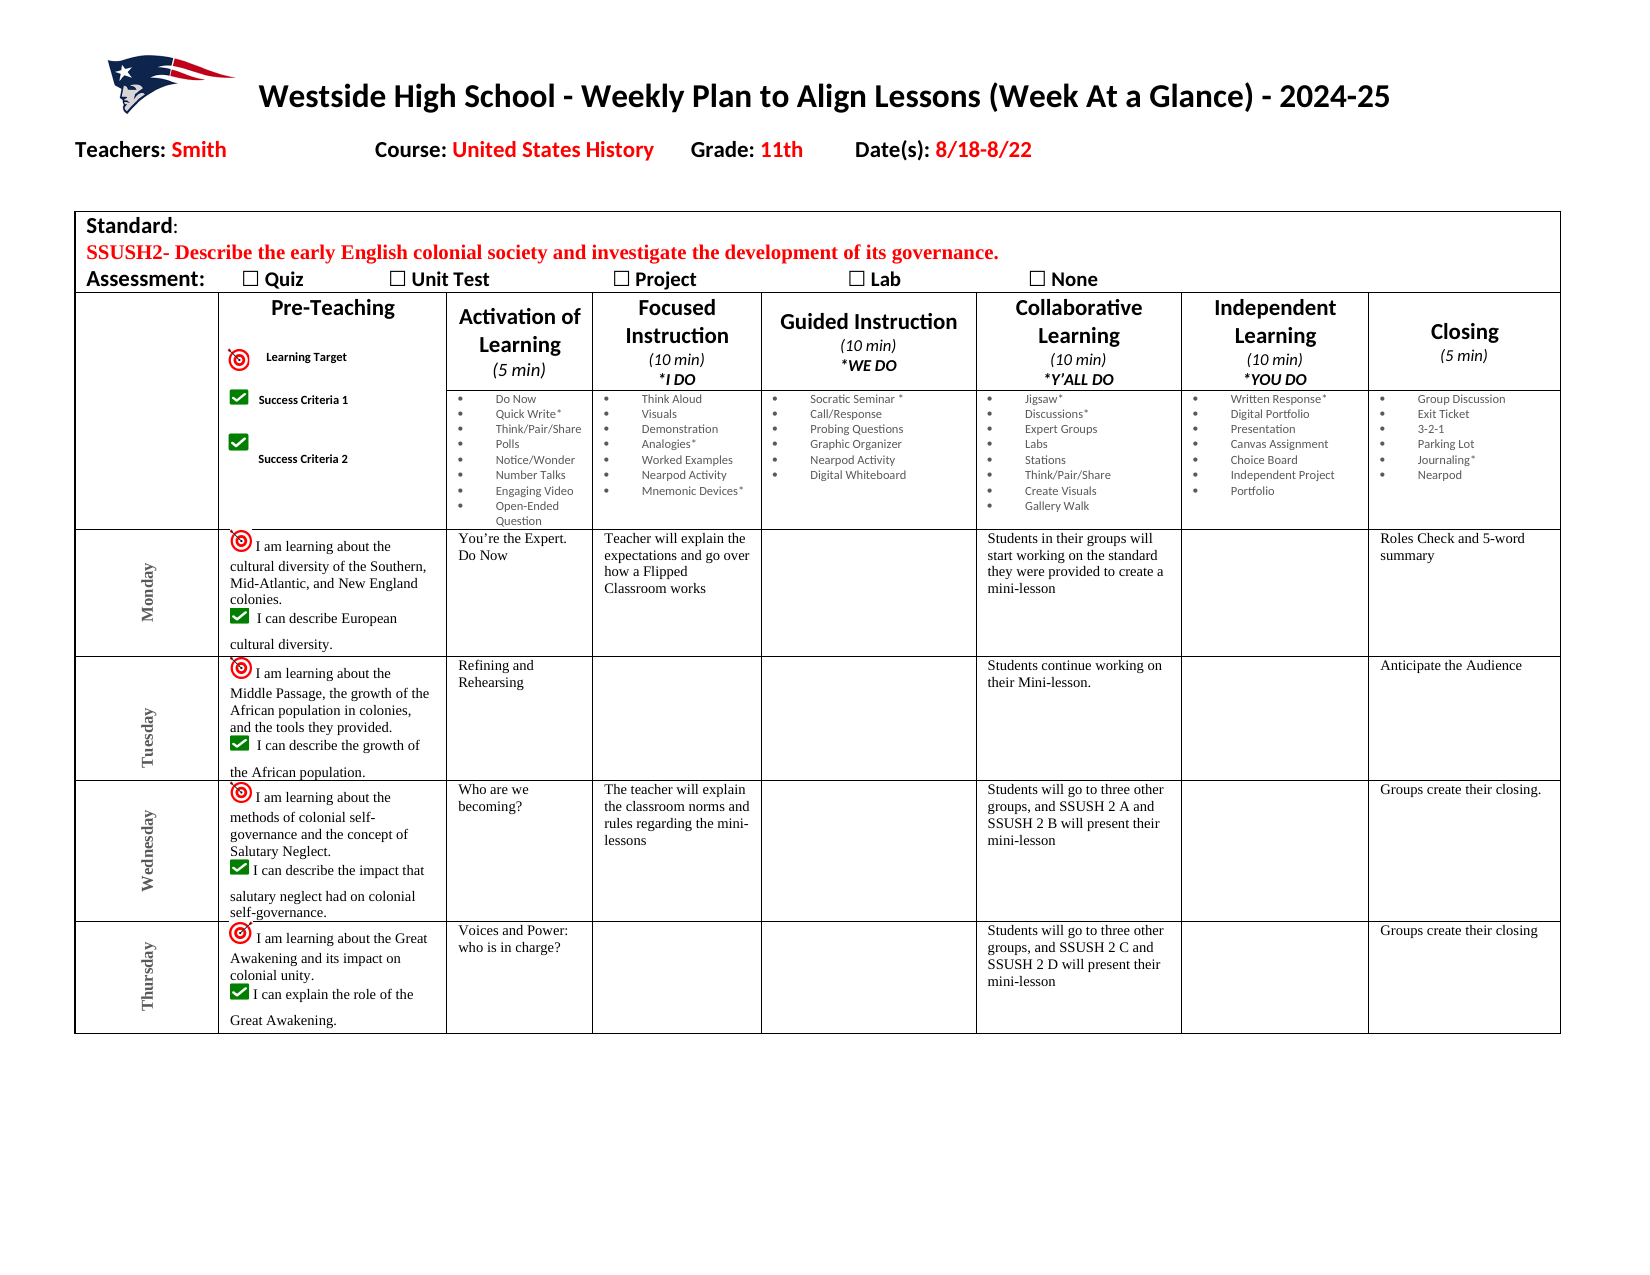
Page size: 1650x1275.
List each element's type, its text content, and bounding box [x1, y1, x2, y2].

table_cell Focused Instruction (10 min) *I DO [593, 293, 761, 390]
table_cell [1182, 657, 1368, 780]
table_cell Students will go to three other groups, and SSUSH 2 A and SSUSH 2 B will present their mini-lesson [977, 781, 1181, 921]
table_cell [1182, 530, 1368, 656]
table_cell Group Discussion Exit Ticket 3-2-1 Parking Lot Journaling* Nearpod [1369, 391, 1560, 529]
picture [230, 983, 250, 1000]
table_cell [1182, 781, 1368, 921]
table_cell The teacher will explain the classroom norms and rules regarding the mini-lessons [593, 781, 761, 921]
table_cell I am learning about the cultural diversity of the Southern, Mid-Atlantic, and New England colonies. I can describe European cultural diversity. [219, 530, 446, 656]
table_cell Roles Check and 5-word summary [1369, 530, 1560, 656]
picture [229, 389, 249, 405]
picture [230, 529, 252, 552]
table_cell Students will go to three other groups, and SSUSH 2 C and SSUSH 2 D will present their mini-lesson [977, 922, 1181, 1032]
table_cell Do Now Quick Write* Think/Pair/Share Polls Notice/Wonder Number Talks Engaging Video Open-Ended Question [447, 391, 592, 529]
table_cell Tuesday [76, 657, 218, 780]
table_cell Think Aloud Visuals Demonstration Analogies* Worked Examples Nearpod Activity Mnemonic Devices* [593, 391, 761, 529]
table_cell [593, 657, 761, 780]
table_cell [762, 781, 976, 921]
table_cell Jigsaw* Discussions* Expert Groups Labs Stations Think/Pair/Share Create Visuals Gallery Walk [977, 391, 1181, 529]
picture [105, 48, 236, 121]
table_cell Who are we becoming? [447, 781, 592, 921]
table_cell Socratic Seminar * Call/Response Probing Questions Graphic Organizer Nearpod Activity Digital Whiteboard [762, 391, 976, 529]
table_cell Refining and Rehearsing [447, 657, 592, 780]
picture [230, 657, 252, 679]
table_cell [593, 922, 761, 1032]
picture [228, 433, 249, 451]
table_cell Pre-Teaching Learning Target Success Criteria 1 Success Criteria 2 [219, 293, 446, 529]
picture [230, 859, 250, 875]
table_cell Independent Learning (10 min) *YOU DO [1182, 293, 1368, 390]
table_cell I am learning about the Middle Passage, the growth of the African population in colonies, and the tools they provided. I can describe the growth of the African population. [219, 657, 446, 780]
table_cell Students in their groups will start working on the standard they were provided to create a mini-lesson [977, 530, 1181, 656]
table_cell Groups create their closing. [1369, 781, 1560, 921]
table_cell [1182, 922, 1368, 1032]
table_cell Thursday [76, 922, 218, 1032]
table_cell Guided Instruction (10 min) *WE DO [762, 293, 976, 390]
table_cell Monday [76, 530, 218, 656]
table_cell Anticipate the Audience [1369, 657, 1560, 780]
table_cell Activation of Learning (5 min) [447, 293, 592, 390]
table_cell I am learning about the methods of colonial self-governance and the concept of Salutary Neglect. I can describe the impact that salutary neglect had on colonial self-governance. [219, 781, 446, 921]
table_cell Groups create their closing [1369, 922, 1560, 1032]
table_cell Voices and Power: who is in charge? [447, 922, 592, 1032]
picture [227, 348, 250, 371]
table_cell [76, 293, 218, 529]
picture [230, 608, 250, 624]
table_header Standard: SSUSH2- Describe the early English colonial society and investigate the development of its governance. Assessment: ☐ Quiz ☐ Unit Test ☐ Project ☐ Lab ☐ None [76, 212, 1560, 292]
table_cell [762, 530, 976, 656]
table_cell You’re the Expert. Do Now [447, 530, 592, 656]
table_cell [762, 922, 976, 1032]
table_cell Collaborative Learning (10 min) *Y’ALL DO [977, 293, 1181, 390]
table_cell I am learning about the Great Awakening and its impact on colonial unity. I can explain the role of the Great Awakening. [219, 922, 446, 1032]
picture [230, 781, 252, 803]
table_cell Written Response* Digital Portfolio Presentation Canvas Assignment Choice Board Independent Project Portfolio [1182, 391, 1368, 529]
table_cell Students continue working on their Mini-lesson. [977, 657, 1181, 780]
table_cell Wednesday [76, 781, 218, 921]
table_cell Closing (5 min) [1369, 293, 1560, 390]
picture [229, 921, 253, 944]
picture [230, 735, 250, 751]
table_cell [762, 657, 976, 780]
table_cell Teacher will explain the expectations and go over how a Flipped Classroom works [593, 530, 761, 656]
